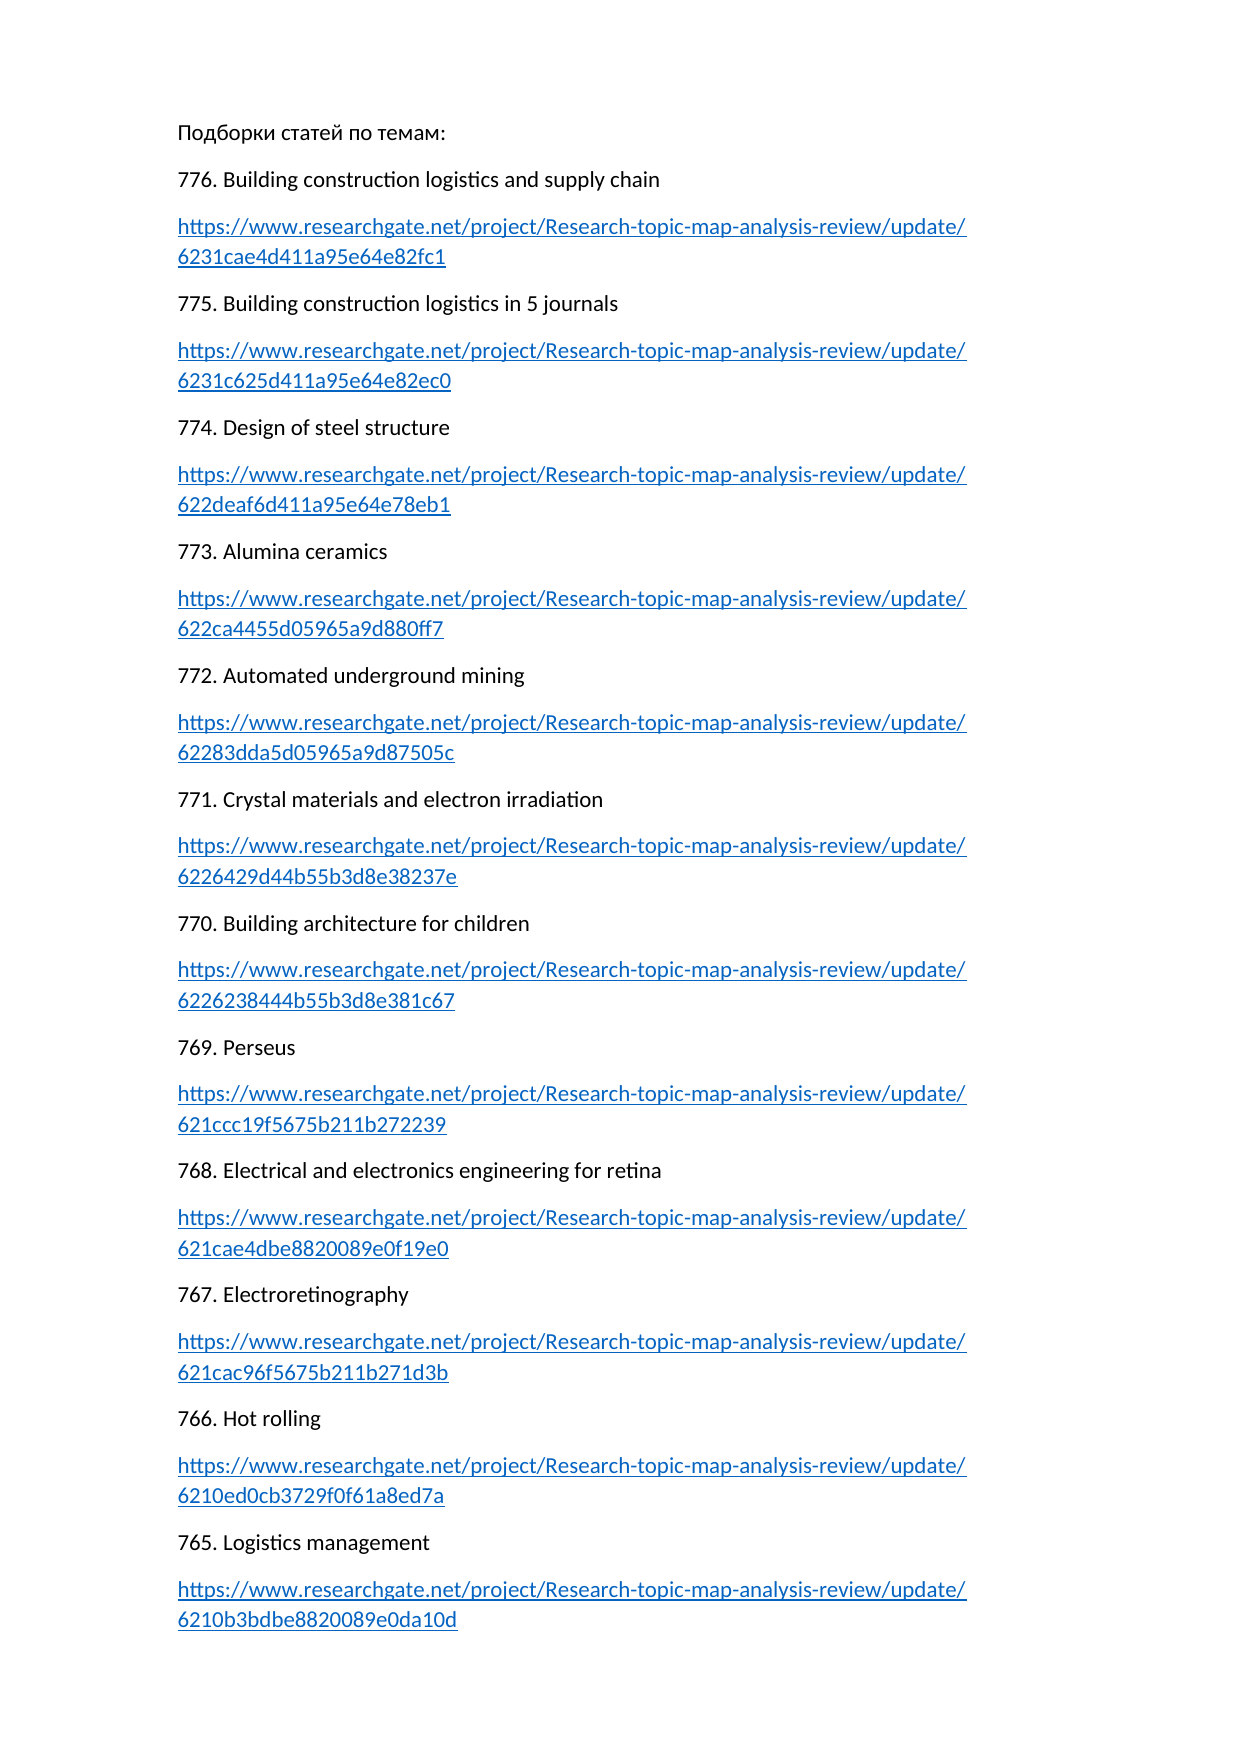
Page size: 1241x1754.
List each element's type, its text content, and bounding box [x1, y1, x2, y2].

text 772. Automated underground mining [177, 661, 1152, 689]
text https://www.researchgate.net/project/Research-topic-map-analysis-review/update/6231c625d411a95e64e82ec0 [177, 336, 1152, 394]
text https://www.researchgate.net/project/Research-topic-map-analysis-review/update/621cac96f5675b211b271d3b [177, 1327, 1152, 1386]
text https://www.researchgate.net/project/Research-topic-map-analysis-review/update/62283dda5d05965a9d87505c [177, 708, 1152, 766]
text 769. Perseus [177, 1033, 1152, 1061]
text https://www.researchgate.net/project/Research-topic-map-analysis-review/update/621ccc19f5675b211b272239 [177, 1079, 1152, 1138]
text 766. Hot rolling [177, 1404, 1152, 1433]
text 765. Logistics management [177, 1528, 1152, 1557]
text https://www.researchgate.net/project/Research-topic-map-analysis-review/update/622deaf6d411a95e64e78eb1 [177, 460, 1152, 518]
text 767. Electroretinography [177, 1281, 1152, 1309]
text 770. Building architecture for children [177, 909, 1152, 937]
text https://www.researchgate.net/project/Research-topic-map-analysis-review/update/6226238444b55b3d8e381c67 [177, 956, 1152, 1014]
text 771. Crystal materials and electron irradiation [177, 785, 1152, 813]
text https://www.researchgate.net/project/Research-topic-map-analysis-review/update/6226429d44b55b3d8e38237e [177, 832, 1152, 890]
text https://www.researchgate.net/project/Research-topic-map-analysis-review/update/6231cae4d411a95e64e82fc1 [177, 212, 1152, 270]
text 775. Building construction logistics in 5 journals [177, 289, 1152, 317]
text 768. Electrical and electronics engineering for retina [177, 1157, 1152, 1185]
text https://www.researchgate.net/project/Research-topic-map-analysis-review/update/622ca4455d05965a9d880ff7 [177, 584, 1152, 642]
text Подборки статей по темам: [177, 118, 1152, 146]
text 776. Building construction logistics and supply chain [177, 165, 1152, 193]
text https://www.researchgate.net/project/Research-topic-map-analysis-review/update/621cae4dbe8820089e0f19e0 [177, 1203, 1152, 1262]
text https://www.researchgate.net/project/Research-topic-map-analysis-review/update/6210b3bdbe8820089e0da10d [177, 1575, 1152, 1634]
text 774. Design of steel structure [177, 413, 1152, 441]
text https://www.researchgate.net/project/Research-topic-map-analysis-review/update/6210ed0cb3729f0f61a8ed7a [177, 1451, 1152, 1510]
text 773. Alumina ceramics [177, 537, 1152, 565]
